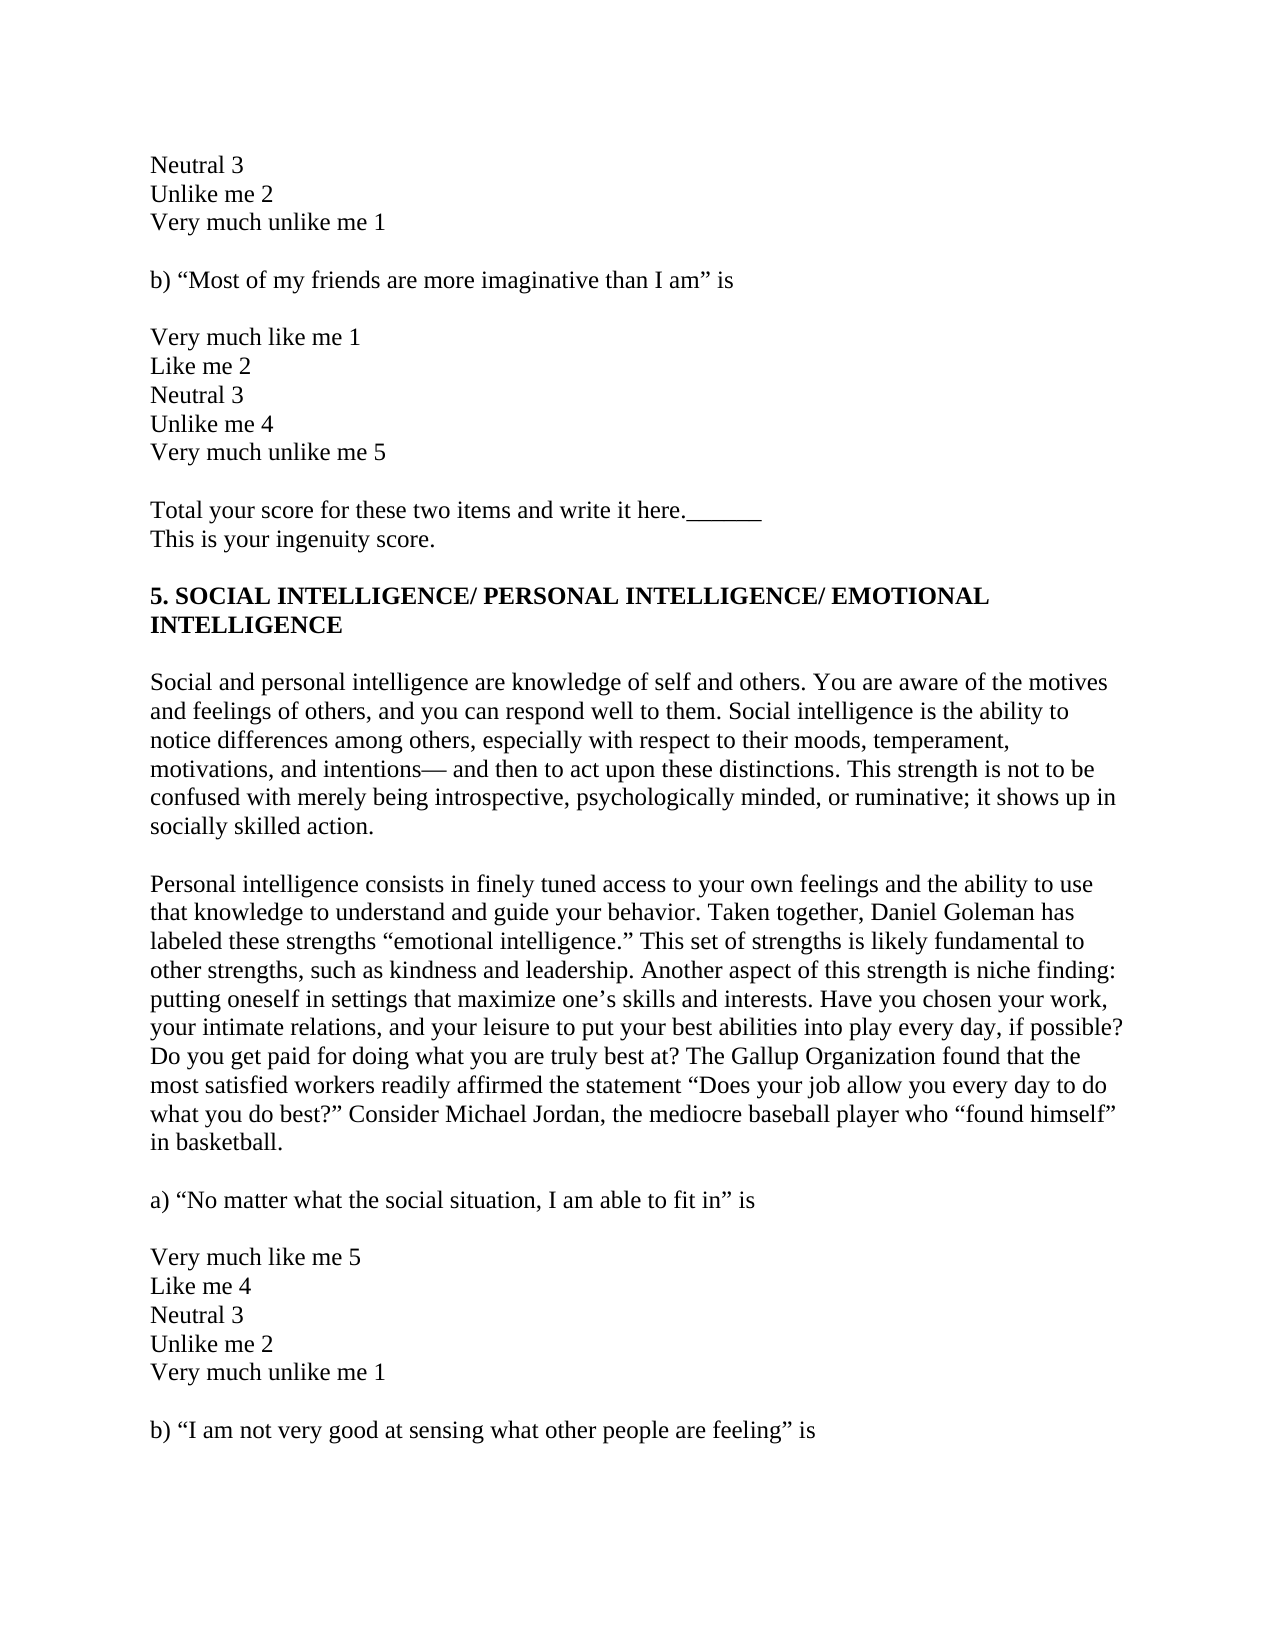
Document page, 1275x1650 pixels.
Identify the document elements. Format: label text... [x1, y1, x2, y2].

text Very much unlike me 1 [150, 207, 1125, 236]
text Personal intelligence consists in finely tuned access to your own feelings and the ability to use that knowledge to understand and guide your behavior. Taken together, Daniel Goleman has labeled these strengths “emotional intelligence.” This set of strengths is likely fundamental to other strengths, such as kindness and leadership. Another aspect of this strength is niche finding: putting oneself in settings that maximize one’s skills and interests. Have you chosen your work, your intimate relations, and your leisure to put your best abilities into play every day, if possible? Do you get paid for doing what you are truly best at? The Gallup Organization found that the most satisfied workers readily affirmed the statement “Does your job allow you every day to do what you do best?” Consider Michael Jordan, the mediocre baseball player who “found himself” in basketball. [150, 869, 1125, 1156]
text Like me 4 [150, 1271, 1125, 1300]
text Social and personal intelligence are knowledge of self and others. You are aware of the motives and feelings of others, and you can respond well to them. Social intelligence is the ability to notice differences among others, especially with respect to their moods, temperament, motivations, and intentions— and then to act upon these distinctions. This strength is not to be confused with merely being introspective, psychologically minded, or ruminative; it shows up in socially skilled action. [150, 667, 1125, 840]
text Very much like me 1 [150, 294, 1125, 351]
text Unlike me 4 [150, 409, 1125, 437]
text Very much unlike me 5 [150, 437, 1125, 466]
text Like me 2 [150, 351, 1125, 380]
text Unlike me 2 [150, 1329, 1125, 1357]
text Neutral 3 [150, 1300, 1125, 1329]
text Total your score for these two items and write it here.______ [150, 495, 1125, 524]
text Very much unlike me 1 [150, 1357, 1125, 1386]
text Neutral 3 [150, 380, 1125, 409]
text This is your ingenuity score. [150, 524, 1125, 552]
text Neutral 3 [150, 150, 1125, 179]
text a) “No matter what the social situation, I am able to fit in” is [150, 1185, 1125, 1242]
text 5. SOCIAL INTELLIGENCE/ PERSONAL INTELLIGENCE/ EMOTIONAL INTELLIGENCE [150, 581, 1125, 639]
text Unlike me 2 [150, 179, 1125, 207]
text b) “Most of my friends are more imaginative than I am” is [150, 265, 1125, 294]
text b) “I am not very good at sensing what other people are feeling” is [150, 1415, 1125, 1444]
text Very much like me 5 [150, 1242, 1125, 1271]
